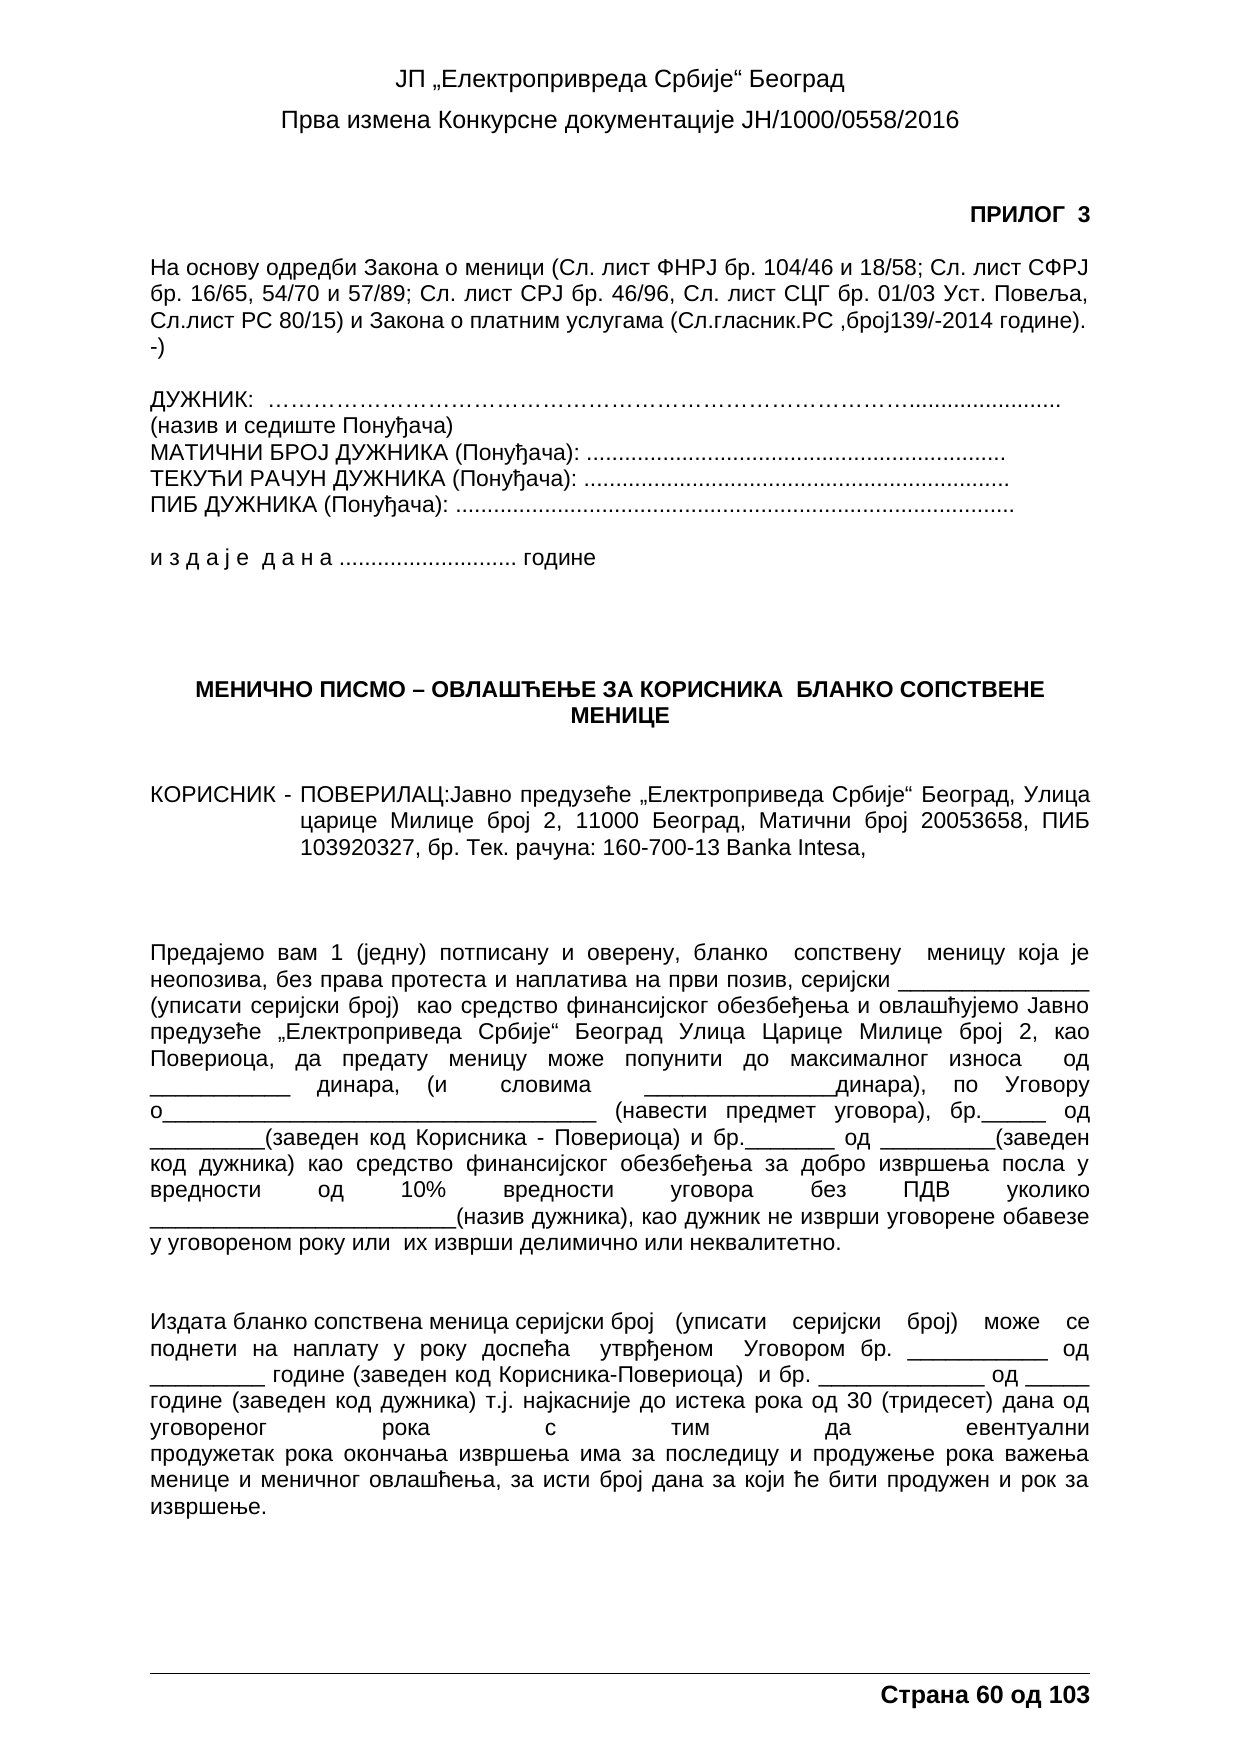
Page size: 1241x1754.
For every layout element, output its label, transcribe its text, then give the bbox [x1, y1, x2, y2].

text МАТИЧНИ БРОЈ ДУЖНИКА (Понуђача): .................................................................. [150, 438, 1090, 465]
text КОРИСНИК - ПОВЕРИЛАЦ:Јавно предузеће „Електроприведа Србије“ Београд, Улица царице Милице број 2, 11000 Београд, Матични број 20053658, ПИБ 103920327, бр. Тек. рачуна: 160-700-13 Banka Intesa, [150, 781, 1090, 860]
text МЕНИЧНО ПИСМО – ОВЛАШЋЕЊЕ ЗА КОРИСНИКА БЛАНКО СОПСТВЕНЕ МЕНИЦЕ [150, 676, 1090, 728]
text (назив и седиште Понуђача) [150, 412, 1090, 438]
text Издата бланко сопствена меница серијски број (уписати серијски број) може се поднети на наплату у року доспећа утврђеном Уговором бр. ___________ од _________ године (заведен код Корисника-Повериоца) и бр. _____________ од _____ године (заведен код дужника) т.ј. најкасније до истека рока од 30 (тридесет) дана од уговореног рока с тим да евентуални продужетак рока окончања извршења има за последицу и продужење рока важења менице и меничног овлашћења, за исти број дана за који ће бити продужен и рок за извршење. [150, 1308, 1090, 1519]
text -) [150, 333, 1090, 359]
text ПРИЛОГ 3 [150, 201, 1090, 228]
text ПИБ ДУЖНИКА (Понуђача): ........................................................................................ [150, 491, 1090, 518]
text и з д а ј е д а н а ............................ године [150, 544, 1090, 570]
text ДУЖНИК: …………………………………………………………………………........................ [150, 386, 1090, 412]
text ТЕКУЋИ РАЧУН ДУЖНИКА (Понуђача): ................................................................... [150, 465, 1090, 491]
text Предајемо вам 1 (једну) потписану и оверену, бланко сопствену меницу која је неопозива, без права протеста и наплатива на први позив, серијски _______________ (уписати серијски број) као средство финансијског обезбеђења и овлашћујемо Јавно предузеће „Електроприведа Србије“ Београд Улица Царице Милице број 2, као Повериоца, да предату меницу може попунити до максималног износа од ___________ динара, (и словима _______________динара), по Уговору о__________________________________ (навести предмет уговора), бр._____ од _________(заведен код Корисника - Повериоца) и бр._______ од _________(заведен код дужника) као средство финансијског обезбеђења за добро извршења посла у вредности од 10% вредности уговора без ПДВ уколико ________________________(назив дужника), као дужник не изврши уговорене обавезе у уговореном року или их изврши делимично или неквалитетно. [150, 939, 1090, 1256]
text Нa oснoву oдрeдби Зaкoнa o мeници (Сл. лист ФНРJ бр. 104/46 и 18/58; Сл. лист СФРJ бр. 16/65, 54/70 и 57/89; Сл. лист СРJ бр. 46/96, Сл. лист СЦГ бр. 01/03 Уст. Повеља, Сл.лист РС 80/15) и Зaкoнa o платним услугама (Сл.гласник.РС ,број139/-2014 године). [150, 254, 1090, 333]
